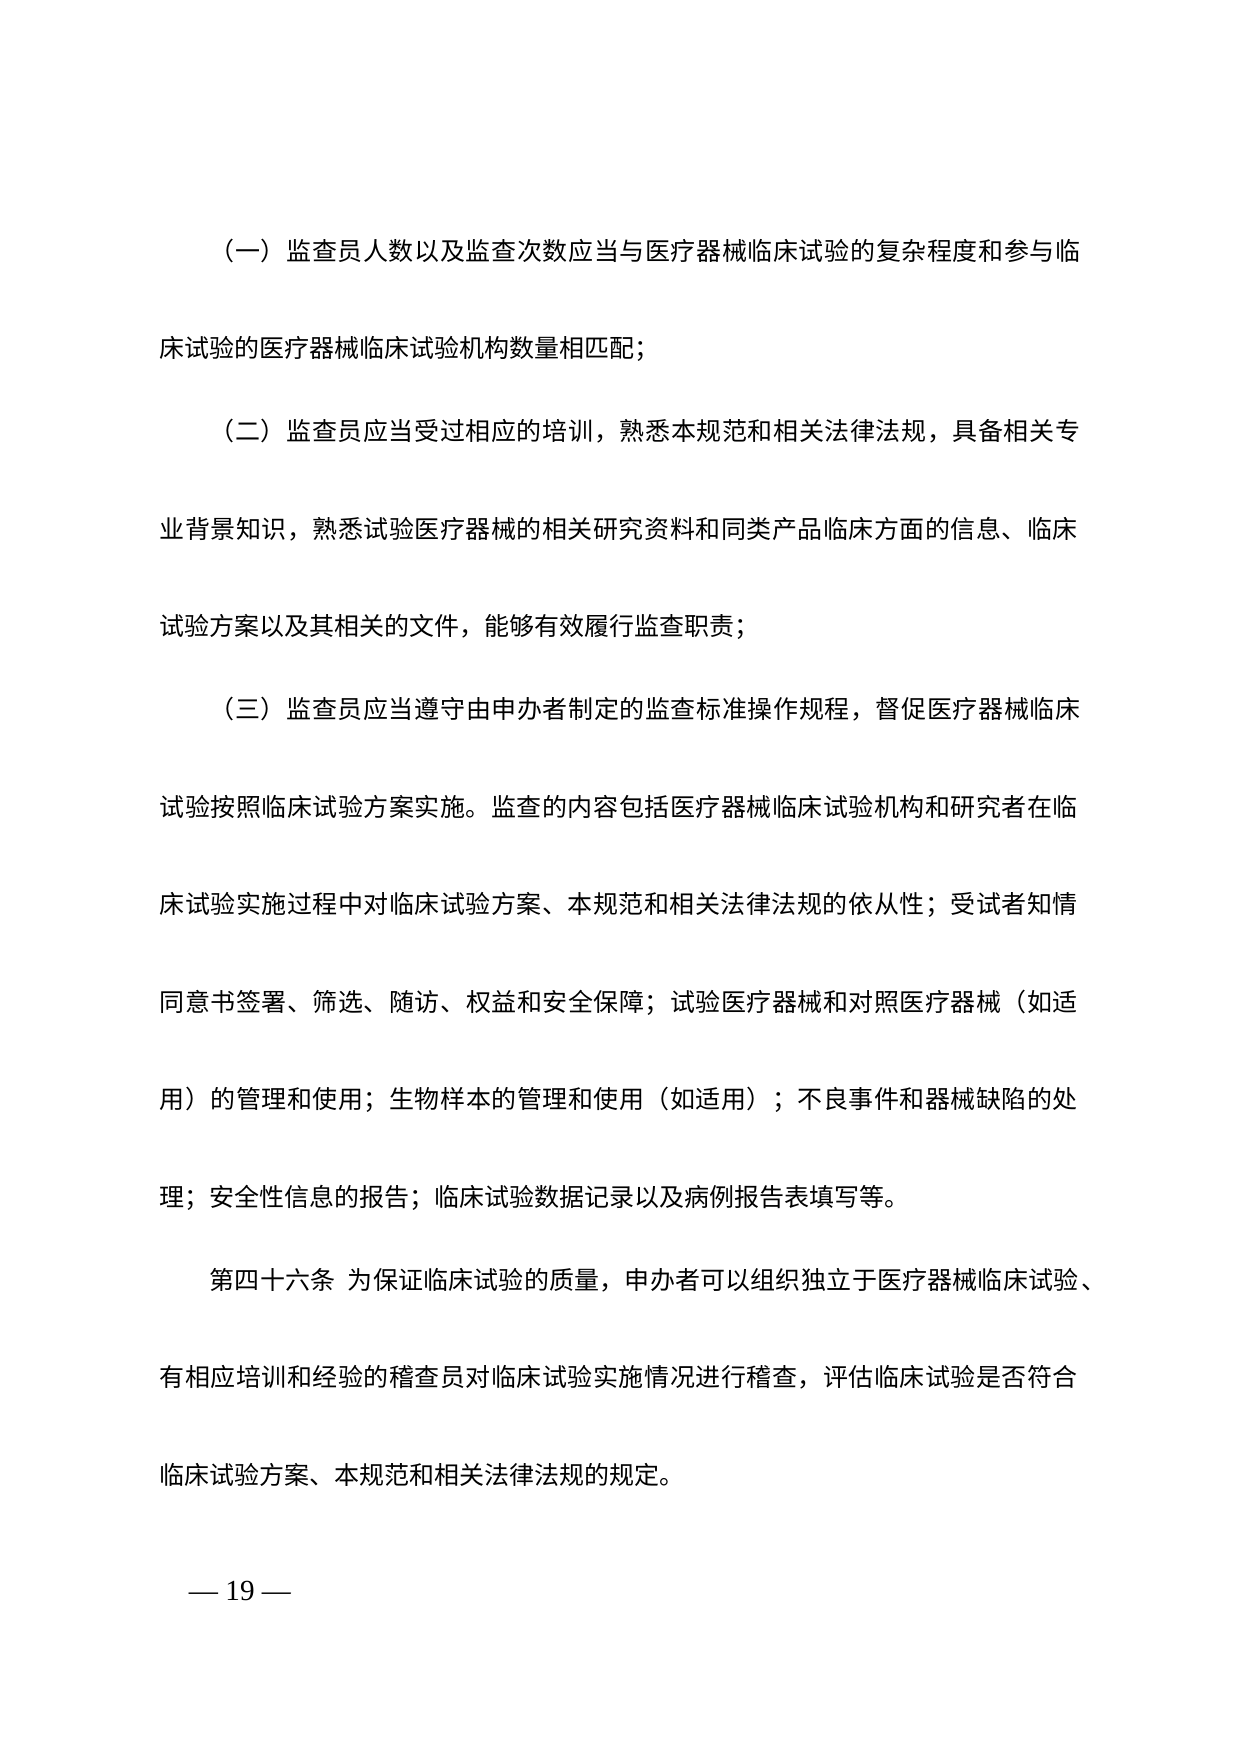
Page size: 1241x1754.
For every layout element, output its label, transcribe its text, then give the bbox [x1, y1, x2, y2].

text （一）监查员人数以及监查次数应当与医疗器械临床试验的复杂程度和参与临床试验的医疗器械临床试验机构数量相匹配； [159, 217, 1081, 379]
text 第四十六条 为保证临床试验的质量，申办者可以组织独立于医疗器械临床试验、有相应培训和经验的稽查员对临床试验实施情况进行稽查，评估临床试验是否符合临床试验方案、本规范和相关法律法规的规定。 [159, 1246, 1081, 1506]
text （二）监查员应当受过相应的培训，熟悉本规范和相关法律法规，具备相关专业背景知识，熟悉试验医疗器械的相关研究资料和同类产品临床方面的信息、临床试验方案以及其相关的文件，能够有效履行监查职责； [159, 397, 1081, 657]
text （三）监查员应当遵守由申办者制定的监查标准操作规程，督促医疗器械临床试验按照临床试验方案实施。监查的内容包括医疗器械临床试验机构和研究者在临床试验实施过程中对临床试验方案、本规范和相关法律法规的依从性；受试者知情同意书签署、筛选、随访、权益和安全保障；试验医疗器械和对照医疗器械（如适用）的管理和使用；生物样本的管理和使用（如适用）；不良事件和器械缺陷的处理；安全性信息的报告；临床试验数据记录以及病例报告表填写等。 [159, 675, 1081, 1228]
